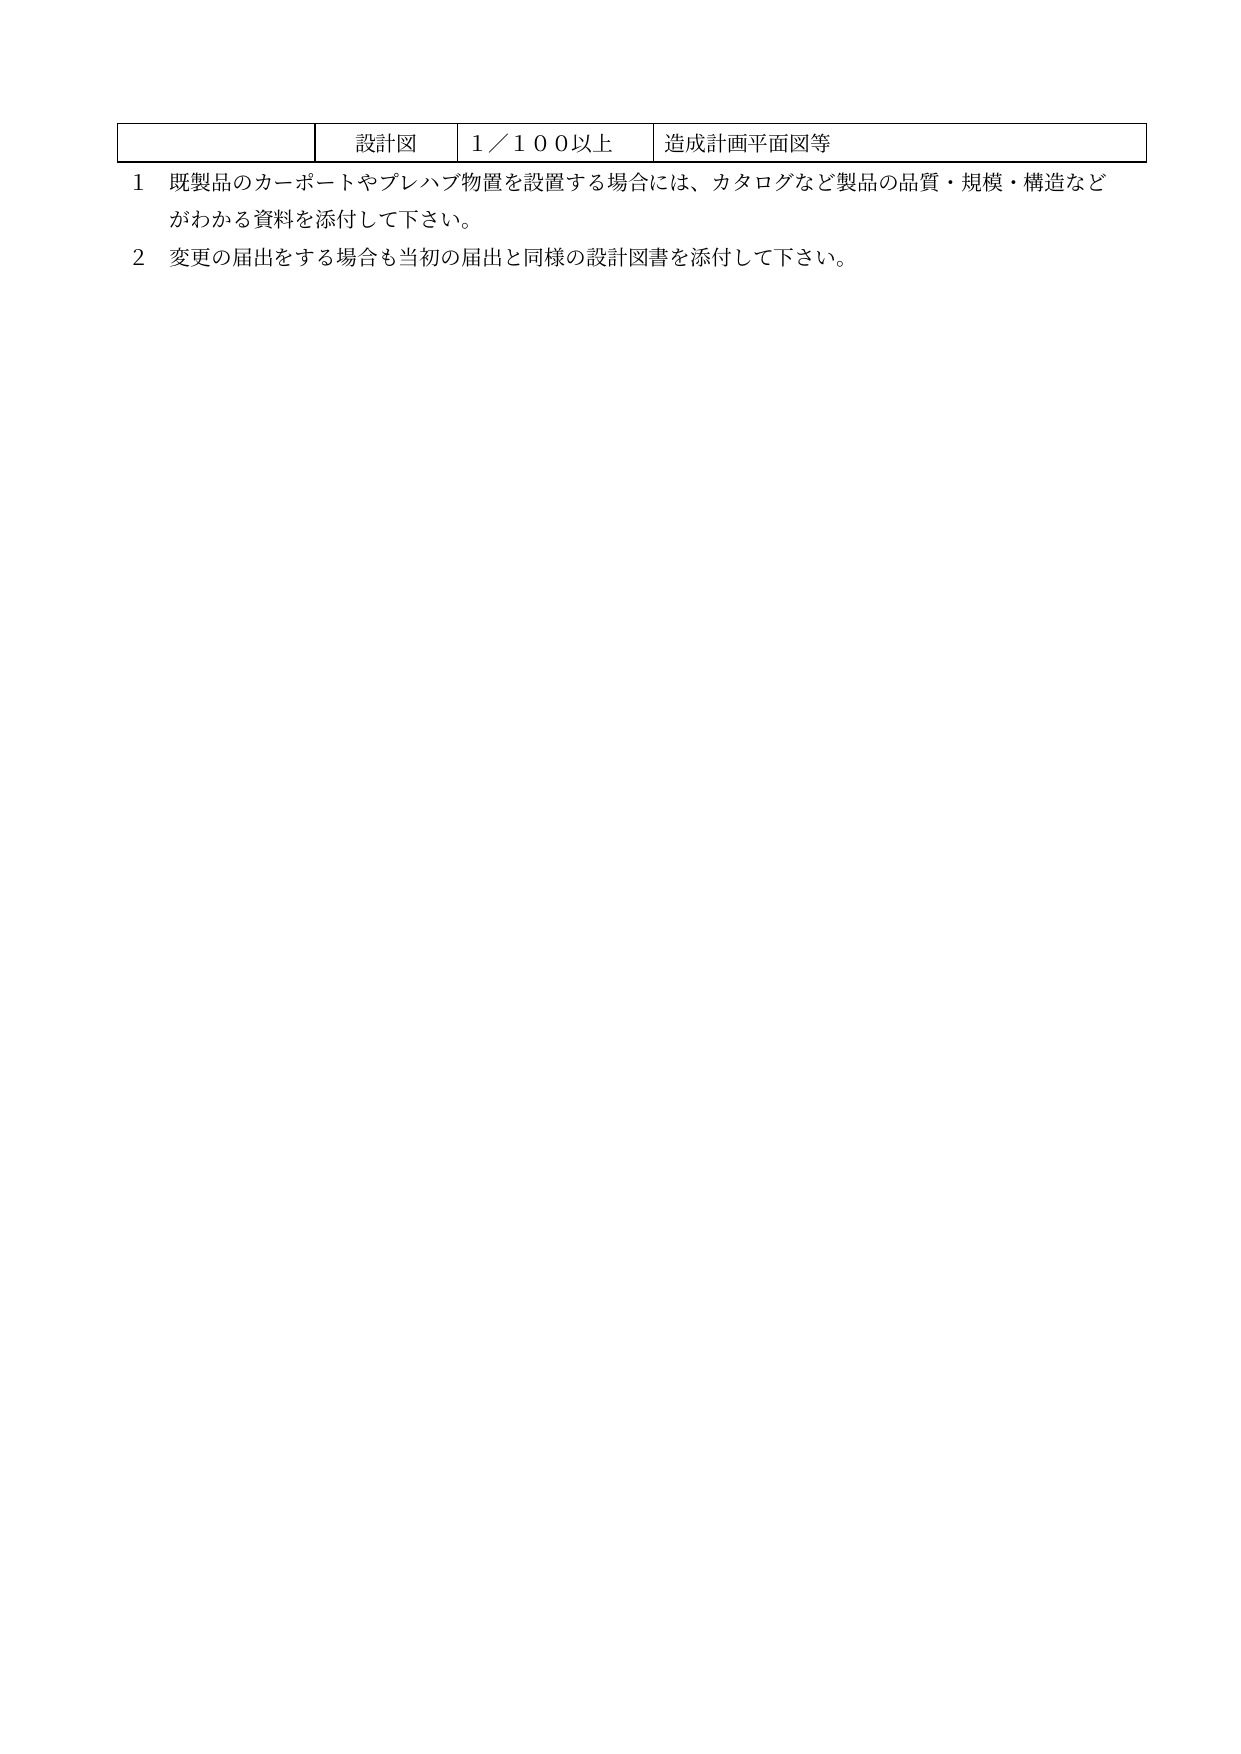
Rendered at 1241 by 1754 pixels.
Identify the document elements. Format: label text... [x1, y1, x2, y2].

table_cell [118, 124, 314, 161]
table_cell １ 既製品のカーポートやプレハブ物置を設置する場合には、カタログなど製品の品質・規模・構造など がわかる資料を添付して下さい。 ２ 変更の届出をする場合も当初の届出と同様の設計図書を添付して下さい。 [118, 163, 1146, 275]
table_cell １／１００以上 [458, 124, 653, 161]
table_cell 設計図 [316, 124, 457, 161]
table_cell 造成計画平面図等 [654, 124, 1146, 161]
